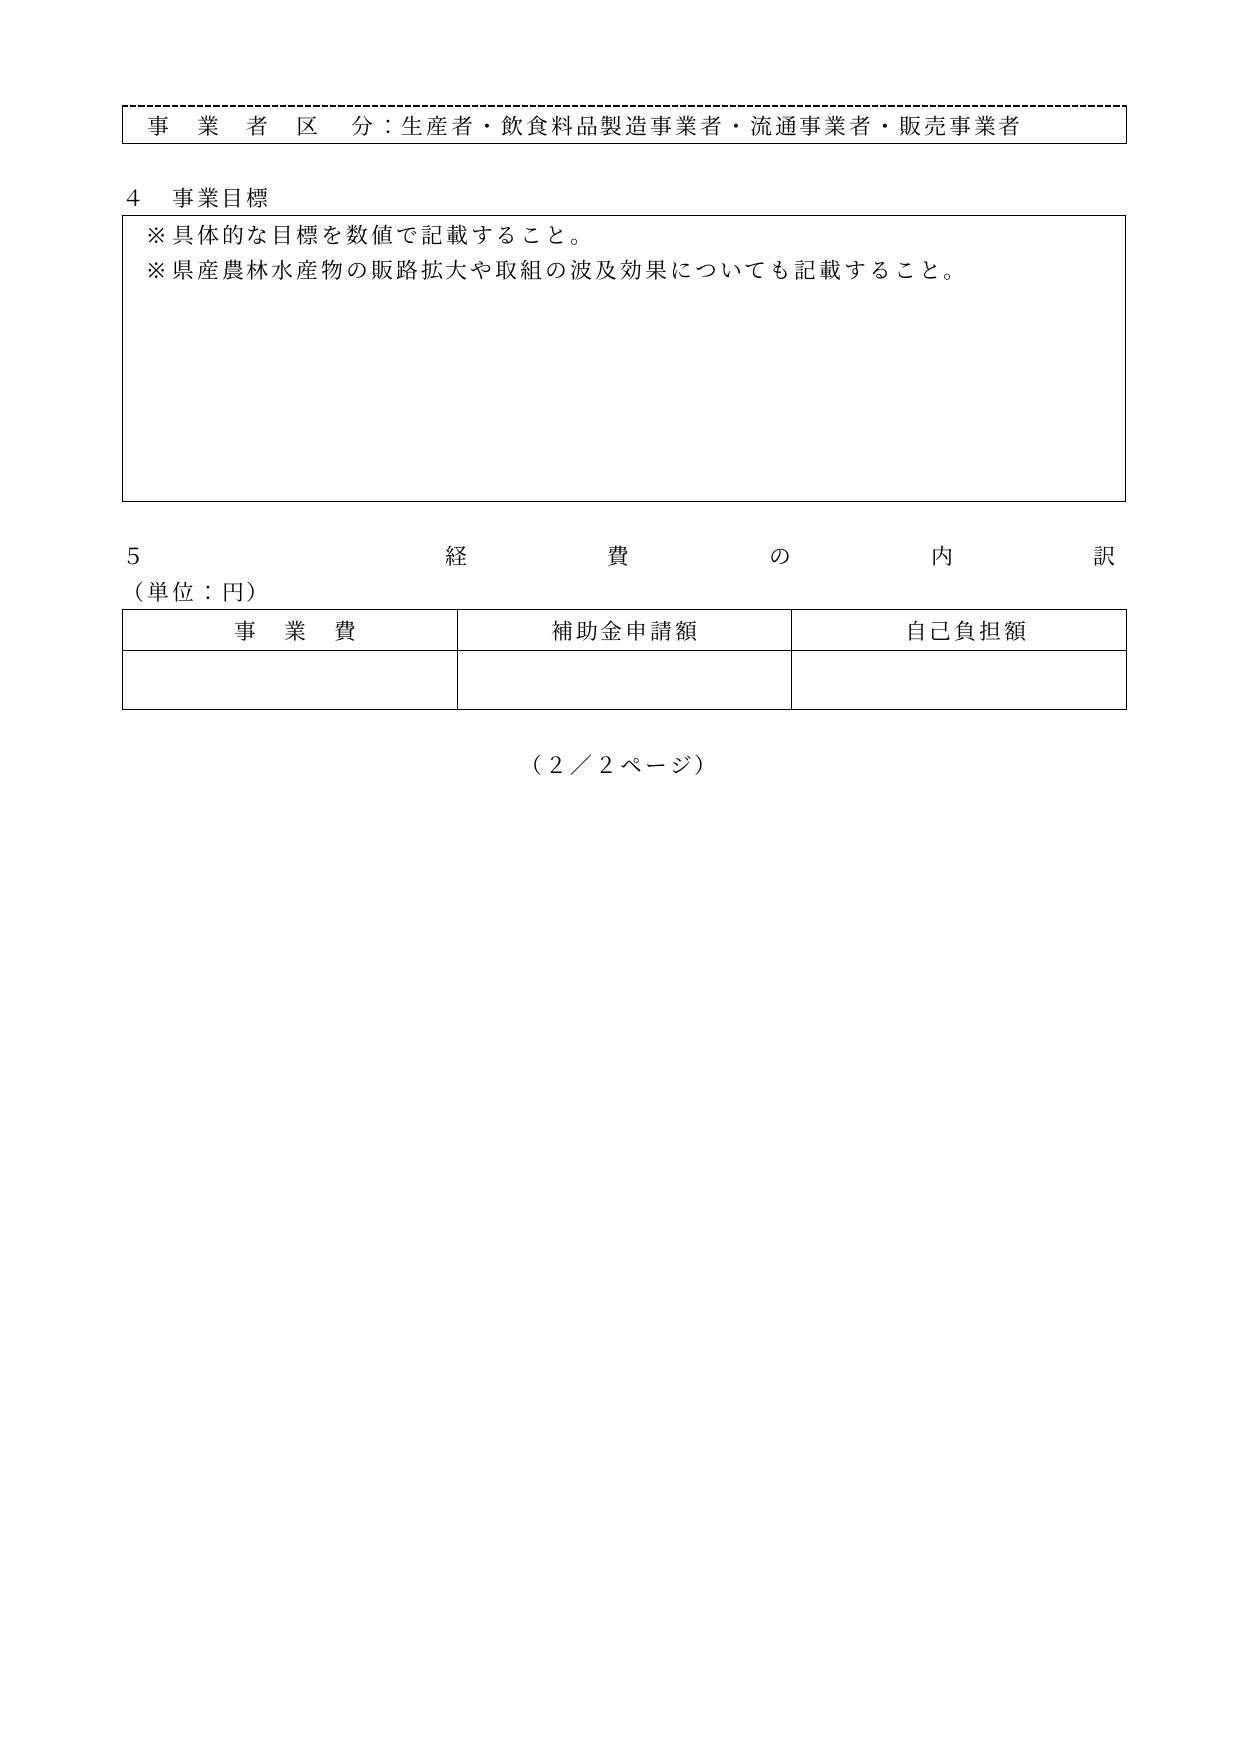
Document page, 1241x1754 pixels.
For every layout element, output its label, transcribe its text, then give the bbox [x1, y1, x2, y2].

text （２／２ページ） [122, 746, 1118, 781]
text ４ 事業目標 [122, 179, 1118, 215]
table_header ※ 具体的な目標を数値で記載すること。 ※ 県産農林水産物の販路拡大や取組の波及効果についても記載すること。 [123, 216, 1125, 501]
table_header 補助金申請額 [458, 610, 791, 650]
table_cell [123, 651, 457, 709]
table_header 事 業 費 [123, 610, 457, 650]
table_header 自己負担額 [792, 610, 1126, 650]
table_cell [458, 651, 791, 709]
table_cell 事業者区分：生産者・飲食料品製造事業者・流通事業者・販売事業者 [123, 105, 1126, 142]
table_cell [792, 651, 1126, 709]
text ５ 経費の内訳 （単位：円） [122, 537, 1118, 609]
